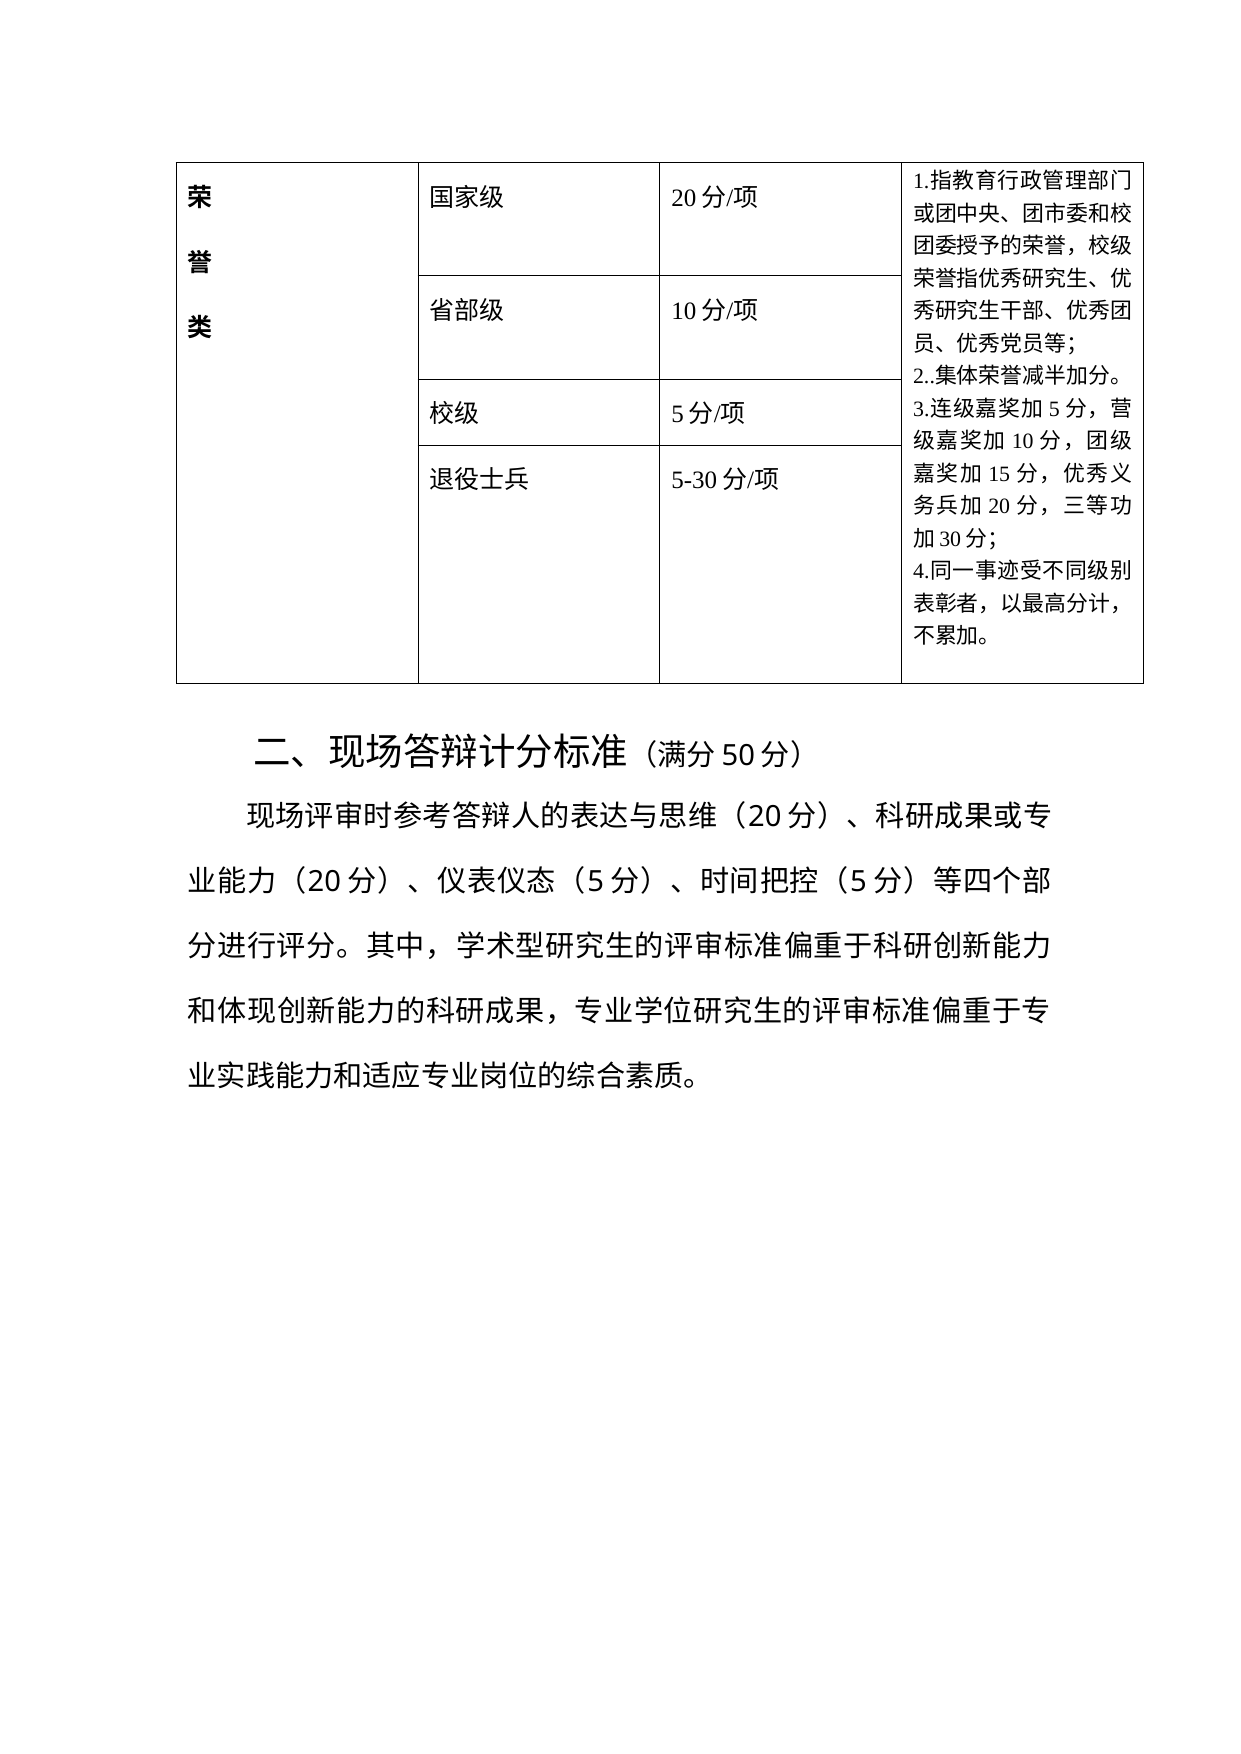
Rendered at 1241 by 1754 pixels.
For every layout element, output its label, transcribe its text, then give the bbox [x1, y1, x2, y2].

table_cell 校级 [419, 380, 659, 444]
list 二、现场答辩计分标准（满分50分） [253, 717, 1053, 782]
table_cell 1.指教育行政管理部门或团中央、团市委和校团委授予的荣誉，校级荣誉指优秀研究生、优秀研究生干部、优秀团员、优秀党员等； 2..集体荣誉减半加分。 3.连级嘉奖加5分，营级嘉奖加10分，团级嘉奖加15分，优秀义务兵加20分，三等功加30分； 4.同一事迹受不同级别表彰者，以最高分计，不累加。 [902, 163, 1143, 683]
table_cell 10分/项 [660, 276, 901, 378]
table_cell 退役士兵 [419, 446, 659, 683]
table_cell 荣 誉 类 [177, 163, 418, 683]
table_cell 5-30分/项 [660, 446, 901, 683]
table_cell 省部级 [419, 276, 659, 378]
table_cell 20分/项 [660, 163, 901, 275]
table_cell 国家级 [419, 163, 659, 275]
text 现场评审时参考答辩人的表达与思维（20分）、科研成果或专业能力（20分）、仪表仪态（5分）、时间把控（5分）等四个部分进行评分。其中，学术型研究生的评审标准偏重于科研创新能力和体现创新能力的科研成果，专业学位研究生的评审标准偏重于专业实践能力和适应专业岗位的综合素质。 [187, 782, 1053, 1107]
table_cell 5分/项 [660, 380, 901, 444]
